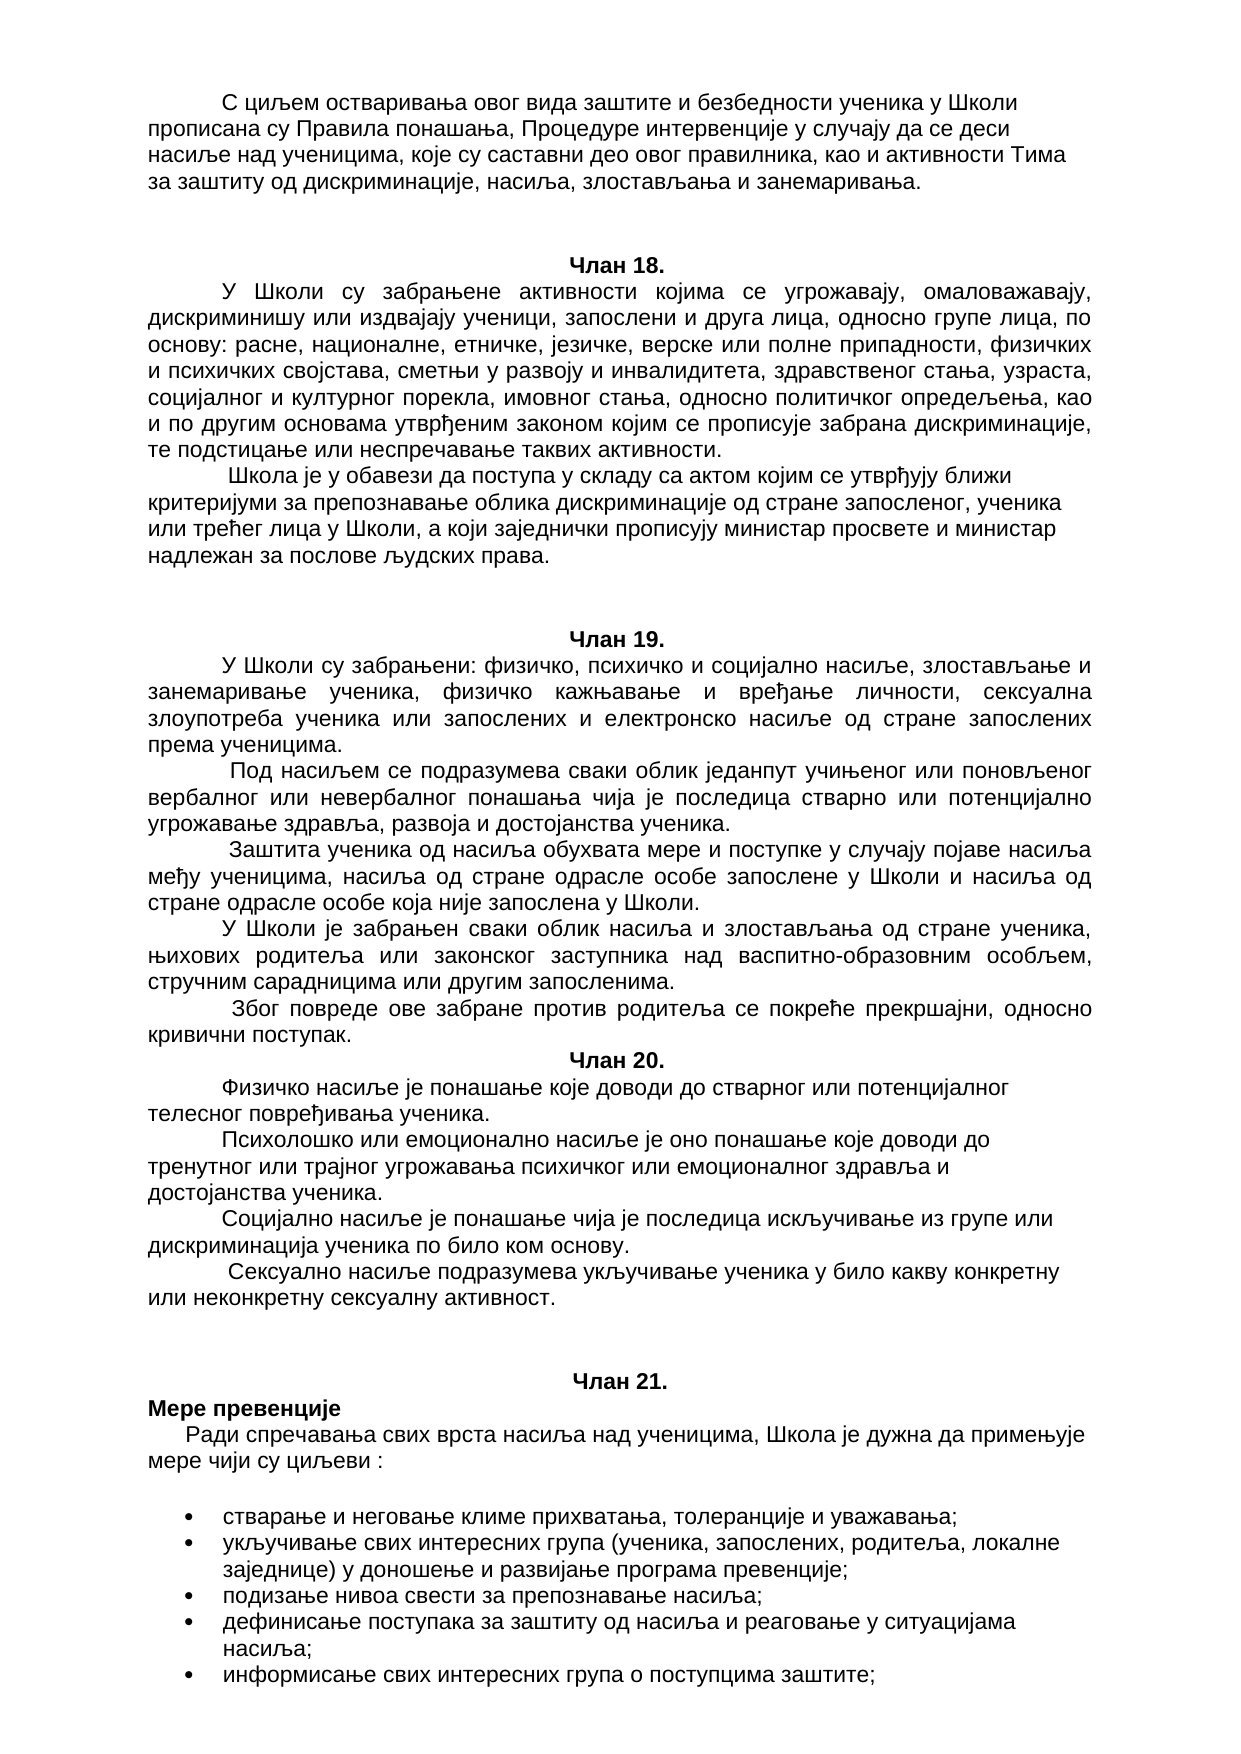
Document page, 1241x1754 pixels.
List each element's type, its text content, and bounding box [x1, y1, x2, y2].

text Сексуално насиље подразумева укључивање ученика у било какву конкретну или неконкретну сексуалну активност. [148, 1258, 1093, 1311]
text Социјално насиље је понашање чија је последица искључивање из групе или дискриминација ученика по било ком основу. [148, 1205, 1093, 1258]
list укључивање свих интересних група (ученика, запослених, родитеља, локалне заједнице) у доношење и развијање програма превенције; [185, 1529, 1093, 1582]
text Под насиљем се подразумева сваки облик једанпут учињеног или поновљеног вербалног или невербалног понашања чија је последица стварно или потенцијално угрожавање здравља, развоја и достојанства ученика. [148, 757, 1093, 836]
text С циљем остваривања овог вида заштите и безбедности ученика у Школи прописана су Правила понашања, Процедуре интервенције у случају да се деси насиље над ученицима, које су саставни део овог правилника, као и активности Тима за заштиту од дискриминације, насиља, злостављања и занемаривања. [148, 89, 1093, 194]
list информисање свих интересних група о поступцима заштите; [185, 1661, 1093, 1687]
list подизање нивоа свести за препознавање насиља; [185, 1582, 1093, 1608]
text Мере превенције [148, 1395, 1093, 1421]
text Члан 21. [148, 1368, 1093, 1395]
text Физичко насиље је понашање које доводи до стварног или потенцијалног телесног повређивања ученика. [148, 1073, 1093, 1126]
text Психолошко или емоционално насиље је оно понашање које доводи до тренутног или трајног угрожавања психичког или емоционалног здравља и достојанства ученика. [148, 1126, 1093, 1205]
text Због повреде ове забране против родитеља се покреће прекршајни, односно кривични поступак. [148, 994, 1093, 1047]
list стварање и неговање климе прихватања, толеранције и уважавања; [185, 1503, 1093, 1529]
text У Школи су забрањене активности којима се угрожавају, омаловажавају, дискриминишу или издвајају ученици, запослени и друга лица, односно групе лица, по основу: расне, националне, етничке, језичке, верске или полне припадности, физичких и психичких својстава, сметњи у развоју и инвалидитета, здравственог стања, узраста, социјалног и културног порекла, имовног стања, односно политичког опредељења, као и по другим основама утврђеним законом којим се прописује забрана дискриминације, те подстицање или неспречавање таквих активности. [148, 278, 1093, 462]
text Члан 19. [148, 626, 1093, 652]
text Школа је у обавези да поступа у складу са актом којим се утврђују ближи критеријуми за препознавање облика дискриминације од стране запосленог, ученика или трећег лица у Школи, а који заједнички прописују министар просвете и министар надлежан за послове људских права. [148, 462, 1093, 568]
text У Школи је забрањен сваки облик насиља и злостављања од стране ученика, њихових родитеља или законског заступника над васпитно-образовним особљем, стручним сарадницима или другим запосленима. [148, 915, 1093, 994]
text Члан 20. [148, 1047, 1093, 1073]
text Заштита ученика од насиља обухвата мере и поступке у случају појаве насиља међу ученицима, насиља од стране одрасле особе запослене у Школи и насиља од стране одрасле особе која није запослена у Школи. [148, 836, 1093, 915]
text Члан 18. [148, 252, 1093, 278]
text У Школи су забрањени: физичко, психичко и социјално насиље, злостављање и занемаривање ученика, физичко кажњавање и вређање личности, сексуална злоупотреба ученика или запослених и електронско насиље од стране запослених према ученицима. [148, 652, 1093, 757]
list дефинисање поступака за заштиту од насиља и реаговање у ситуацијама насиља; [185, 1608, 1093, 1661]
text Ради спречавања свих врста насиља над ученицима, Школа је дужна да примењује мере чији су циљеви : [148, 1421, 1093, 1474]
